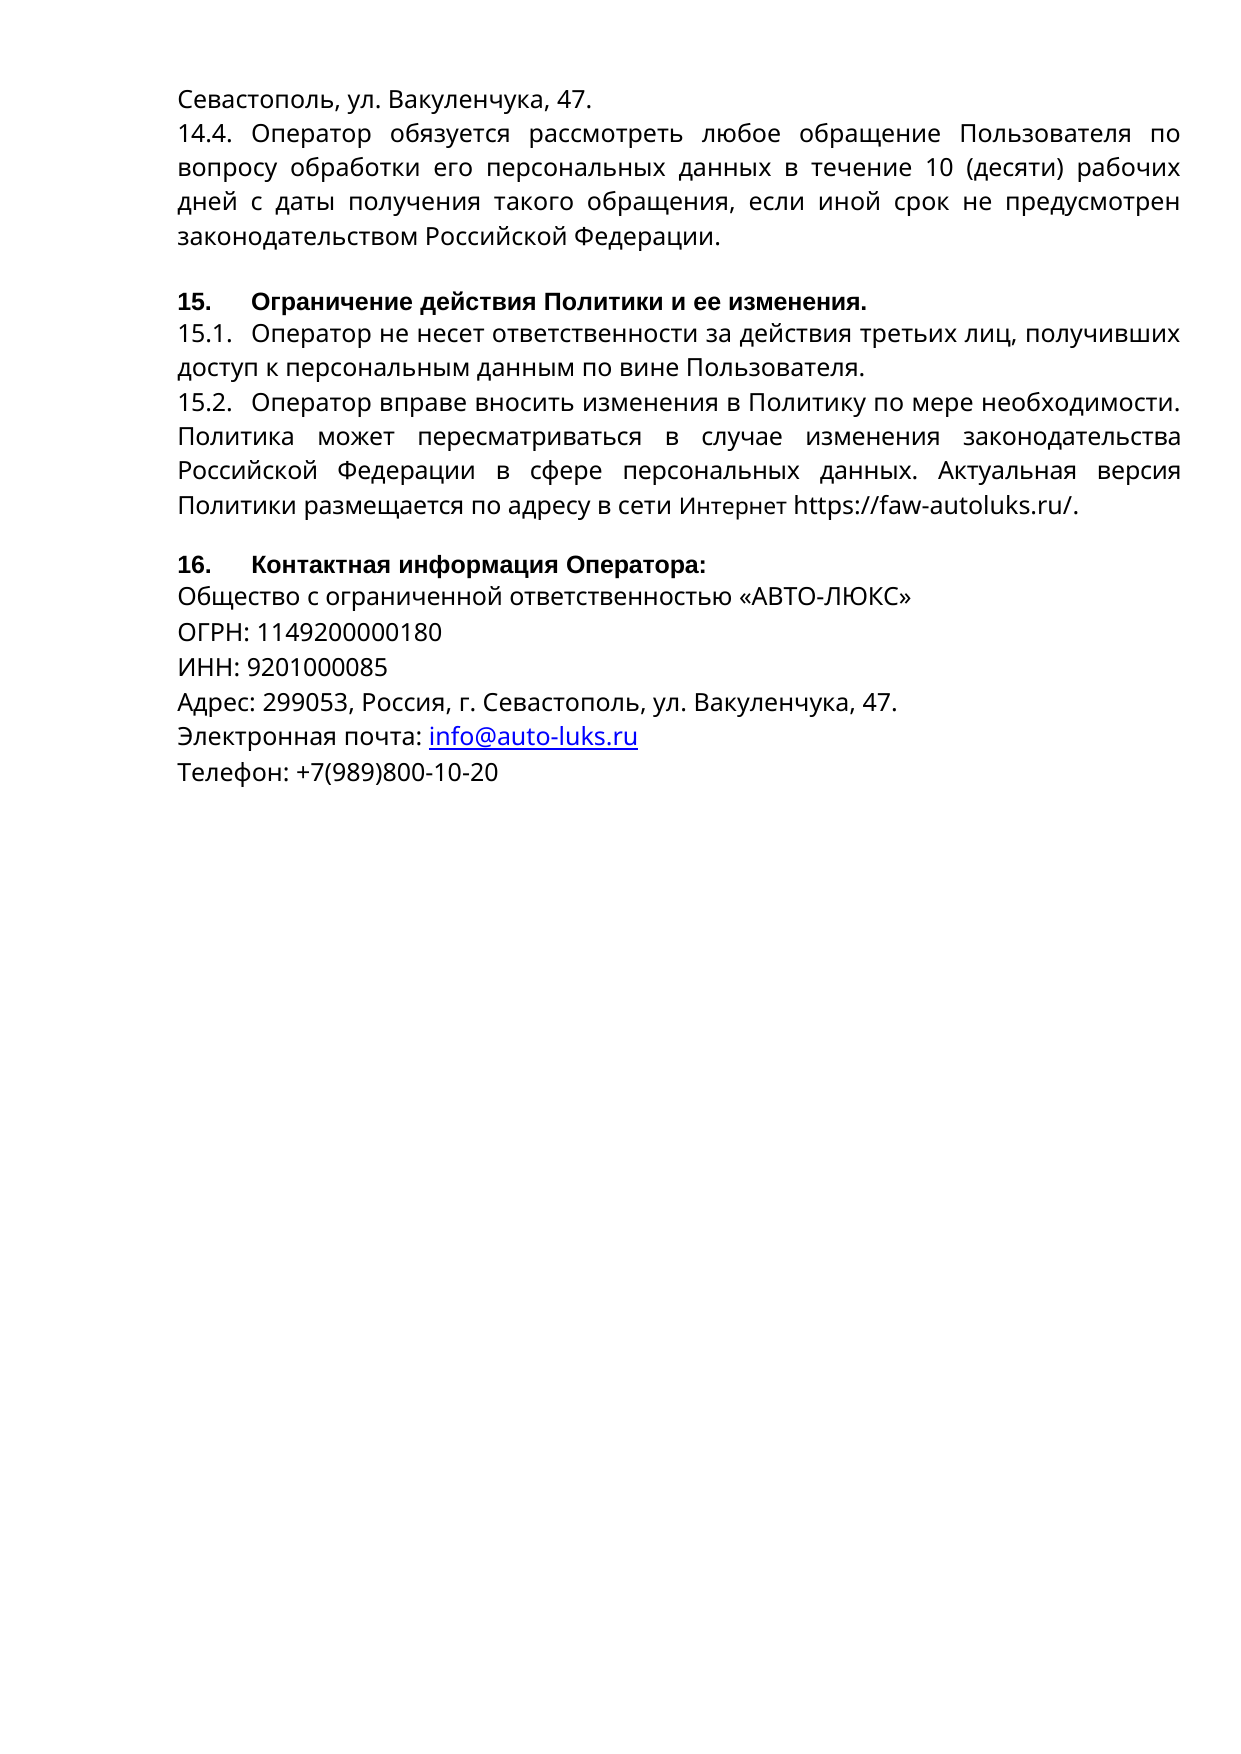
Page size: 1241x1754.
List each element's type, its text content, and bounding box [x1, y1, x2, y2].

text Общество с ограниченной ответственностью «АВТО-ЛЮКС» [177, 579, 963, 613]
list Оператор не несет ответственности за действия третьих лиц, получивших доступ к персональным данным по вине Пользователя. [177, 316, 1182, 384]
text ОГРН: 1149200000180 [177, 614, 963, 648]
text Телефон: +7(989)800-10-20 [177, 754, 572, 788]
text ИНН: 9201000085 [177, 649, 963, 683]
text Электронная почта: info@auto-luks.ru [177, 719, 690, 753]
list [177, 81, 1182, 115]
text Адрес: 299053, Россия, г. Севастополь, ул. Вакуленчука, 47. [177, 685, 1180, 719]
subtitle Контактная информация Оператора: [177, 550, 1196, 578]
list Оператор вправе вносить изменения в Политику по мере необходимости. Политика может пересматриваться в случае изменения законодательства Российской Федерации в сфере персональных данных. Актуальная версия Политики размещается по адресу в сети Интернет https://faw-autoluks.ru/. [177, 384, 1182, 521]
subtitle Ограничение действия Политики и ее изменения. [177, 287, 1196, 316]
list Оператор обязуется рассмотреть любое обращение Пользователя по вопросу обработки его персональных данных в течение 10 (десяти) рабочих дней с даты получения такого обращения, если иной срок не предусмотрен законодательством Российской Федерации. [177, 116, 1182, 252]
